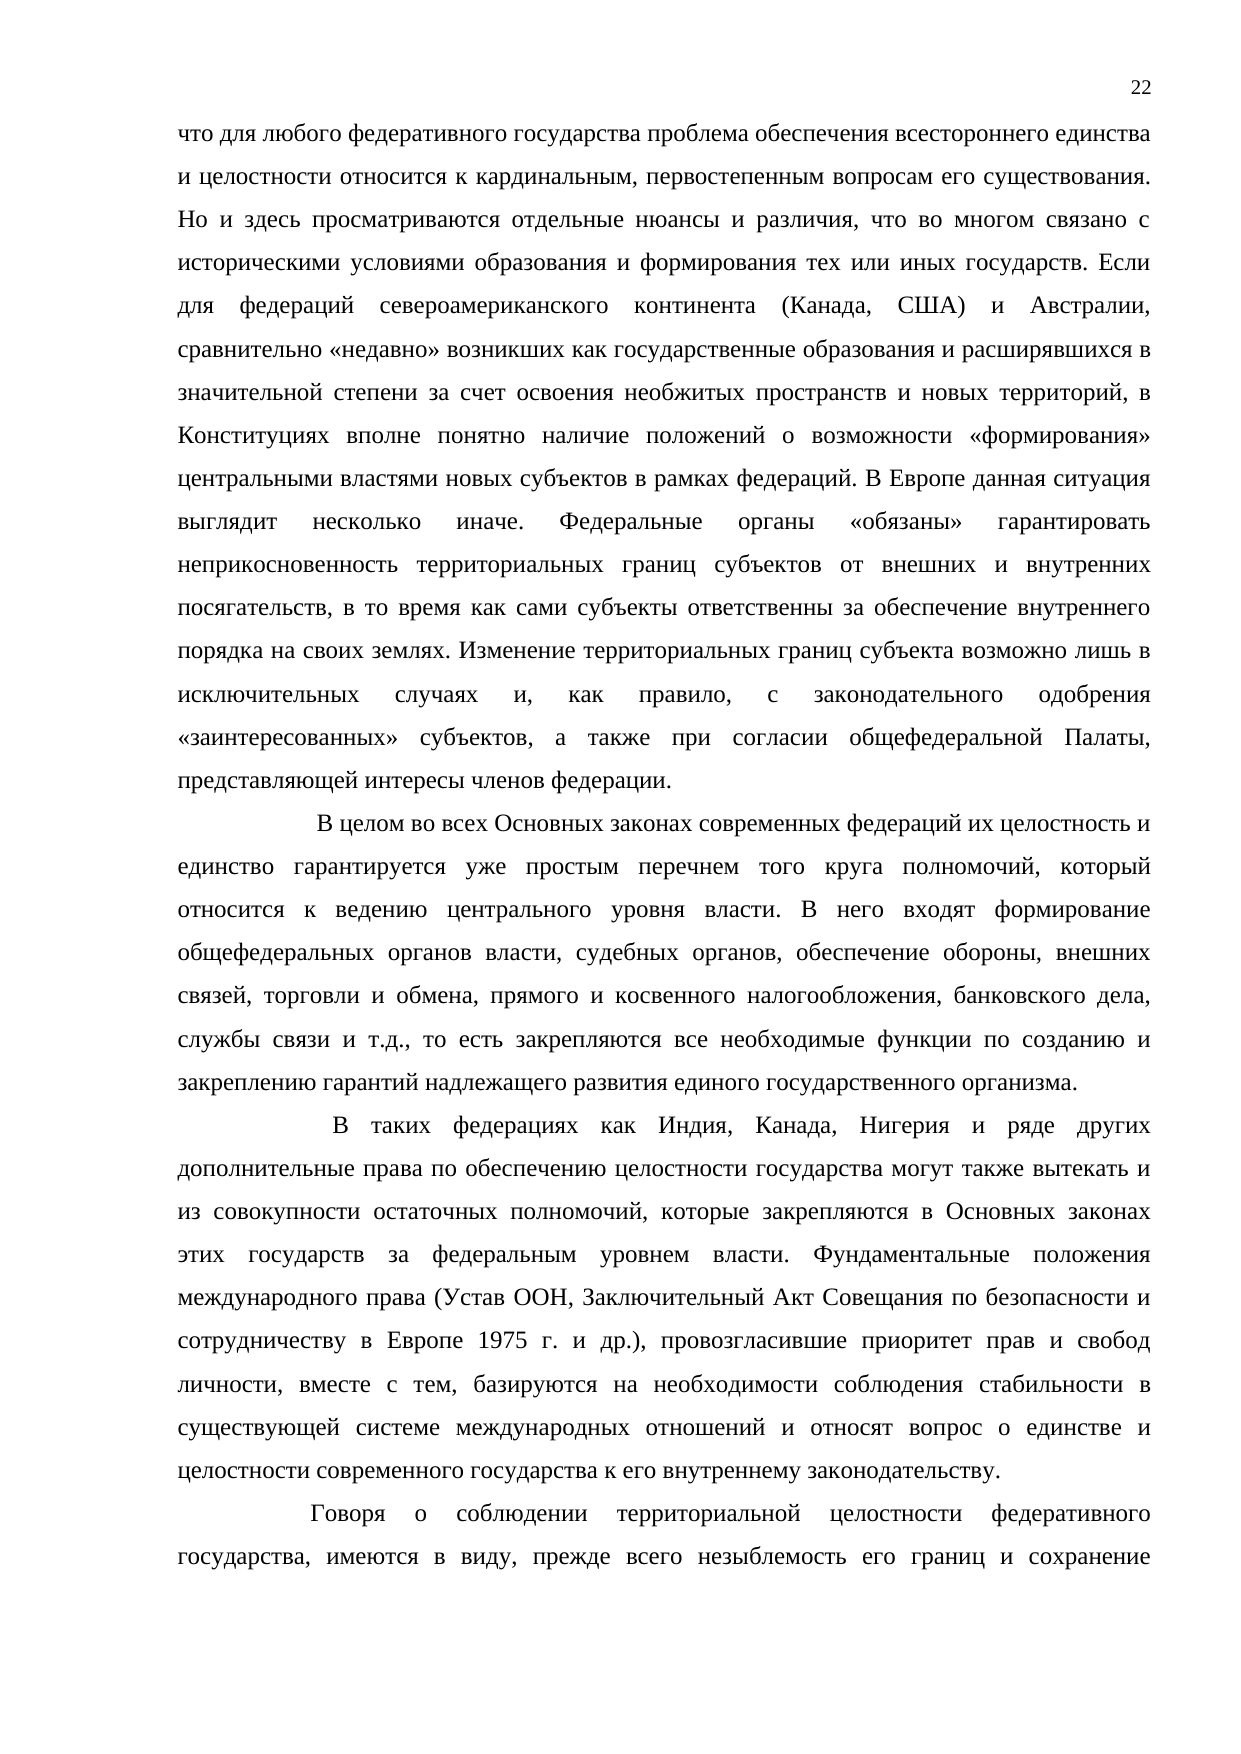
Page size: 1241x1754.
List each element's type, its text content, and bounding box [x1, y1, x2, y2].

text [177, 1498, 1152, 1570]
text В целом во всех Основных законах современных федераций их целостность и единство гарантируется уже простым перечнем того круга полномочий, который относится к ведению центрального уровня власти. В него входят формирование общефедеральных органов власти, судебных органов, обеспечение обороны, внешних связей, торговли и обмена, прямого и косвенного налогообложения, банковского дела, службы связи и т.д., то есть закрепляются все необходимые функции по созданию и закреплению гарантий надлежащего развития единого государственного организма. [177, 808, 1152, 1096]
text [177, 118, 1152, 794]
text В таких федерациях как Индия, Канада, Нигерия и ряде других дополнительные права по обеспечению целостности государства могут также вытекать и из совокупности остаточных полномочий, которые закрепляются в Основных законах этих государств за федеральным уровнем власти. Фундаментальные положения международного права (Устав ООН, Заключительный Акт Совещания по безопасности и сотрудничеству в Европе 1975 г. и др.), провозгласившие приоритет прав и свобод личности, вместе с тем, базируются на необходимости соблюдения стабильности в существующей системе международных отношений и относят вопрос о единстве и целостности современного государства к его внутреннему законодательству. [177, 1110, 1152, 1484]
